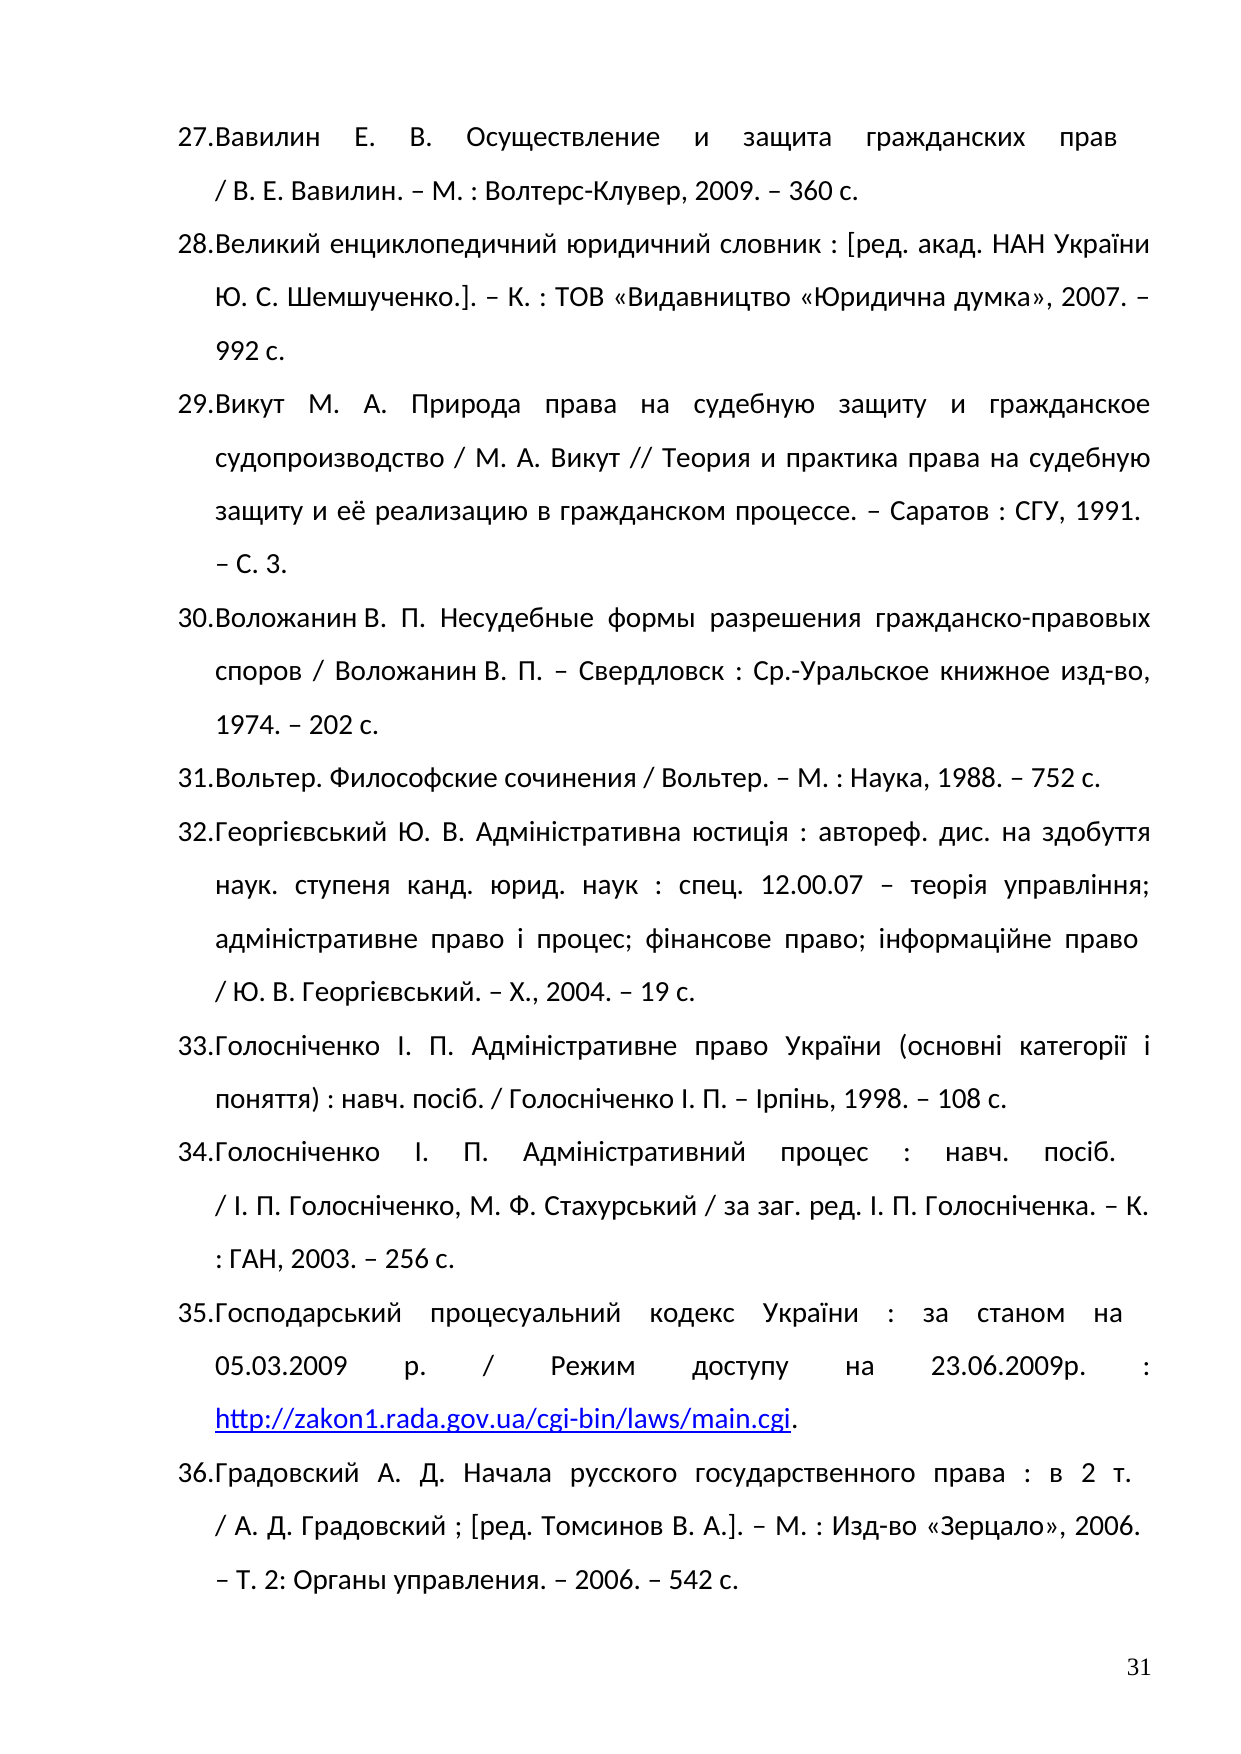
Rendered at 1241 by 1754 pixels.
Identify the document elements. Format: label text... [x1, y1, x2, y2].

list Голосніченко І. П. Адміністративний процес : навч. посіб. / І. П. Голосніченко, М. Ф. Стахурський / за заг. ред. І. П. Голосніченка. – К. : ГАН, 2003. – 256 с. [177, 1133, 1152, 1276]
list Викут М. А. Природа права на судебную защиту и гражданское судопроизводство / М. А. Викут // Теория и практика права на судебную защиту и её реализацию в гражданском процессе. – Саратов : СГУ, 1991. – С. 3. [177, 385, 1152, 581]
list Георгієвський Ю. В. Адміністративна юстиція : автореф. дис. на здобуття наук. ступеня канд. юрид. наук : спец. 12.00.07 – теорія управління; адміністративне право і процес; фінансове право; інформаційне право / Ю. В. Георгієвський. – Х., 2004. – 19 с. [177, 813, 1152, 1009]
list Вольтер. Философские сочинения / Вольтер. – М. : Наука, 1988. – 752 с. [177, 759, 1152, 795]
list Голосніченко І. П. Адміністративне право України (основні категорії і поняття) : навч. посіб. / Голосніченко І. П. – Ірпінь, 1998. – 108 с. [177, 1027, 1152, 1116]
list Градовский А. Д. Начала русского государственного права : в 2 т. / А. Д. Градовский ; [ред. Томсинов В. А.]. – М. : Изд-во «Зерцало», 2006. – Т. 2: Органы управления. – 2006. – 542 с. [177, 1454, 1152, 1597]
list Великий енциклопедичний юридичний словник : [ред. акад. НАН України Ю. С. Шемшученко.]. – К. : ТОВ «Видавництво «Юридична думка», 2007. – 992 с. [177, 225, 1152, 367]
list Господарський процесуальний кодекс України : за станом на 05.03.2009 р. / Режим доступу на 23.06.2009р. : http://zakon1.rada.gov.ua/cgi-bin/laws/main.cgi. [177, 1294, 1152, 1436]
list Вавилин Е. В. Осуществление и защита гражданских прав / В. Е. Вавилин. – М. : Волтерс-Клувер, 2009. – 360 с. [177, 118, 1152, 207]
list Воложанин В. П. Несудебные формы разрешения гражданско-правовых споров / Воложанин В. П. – Свердловск : Ср.-Уральское книжное изд-во, 1974. – 202 с. [177, 599, 1152, 742]
